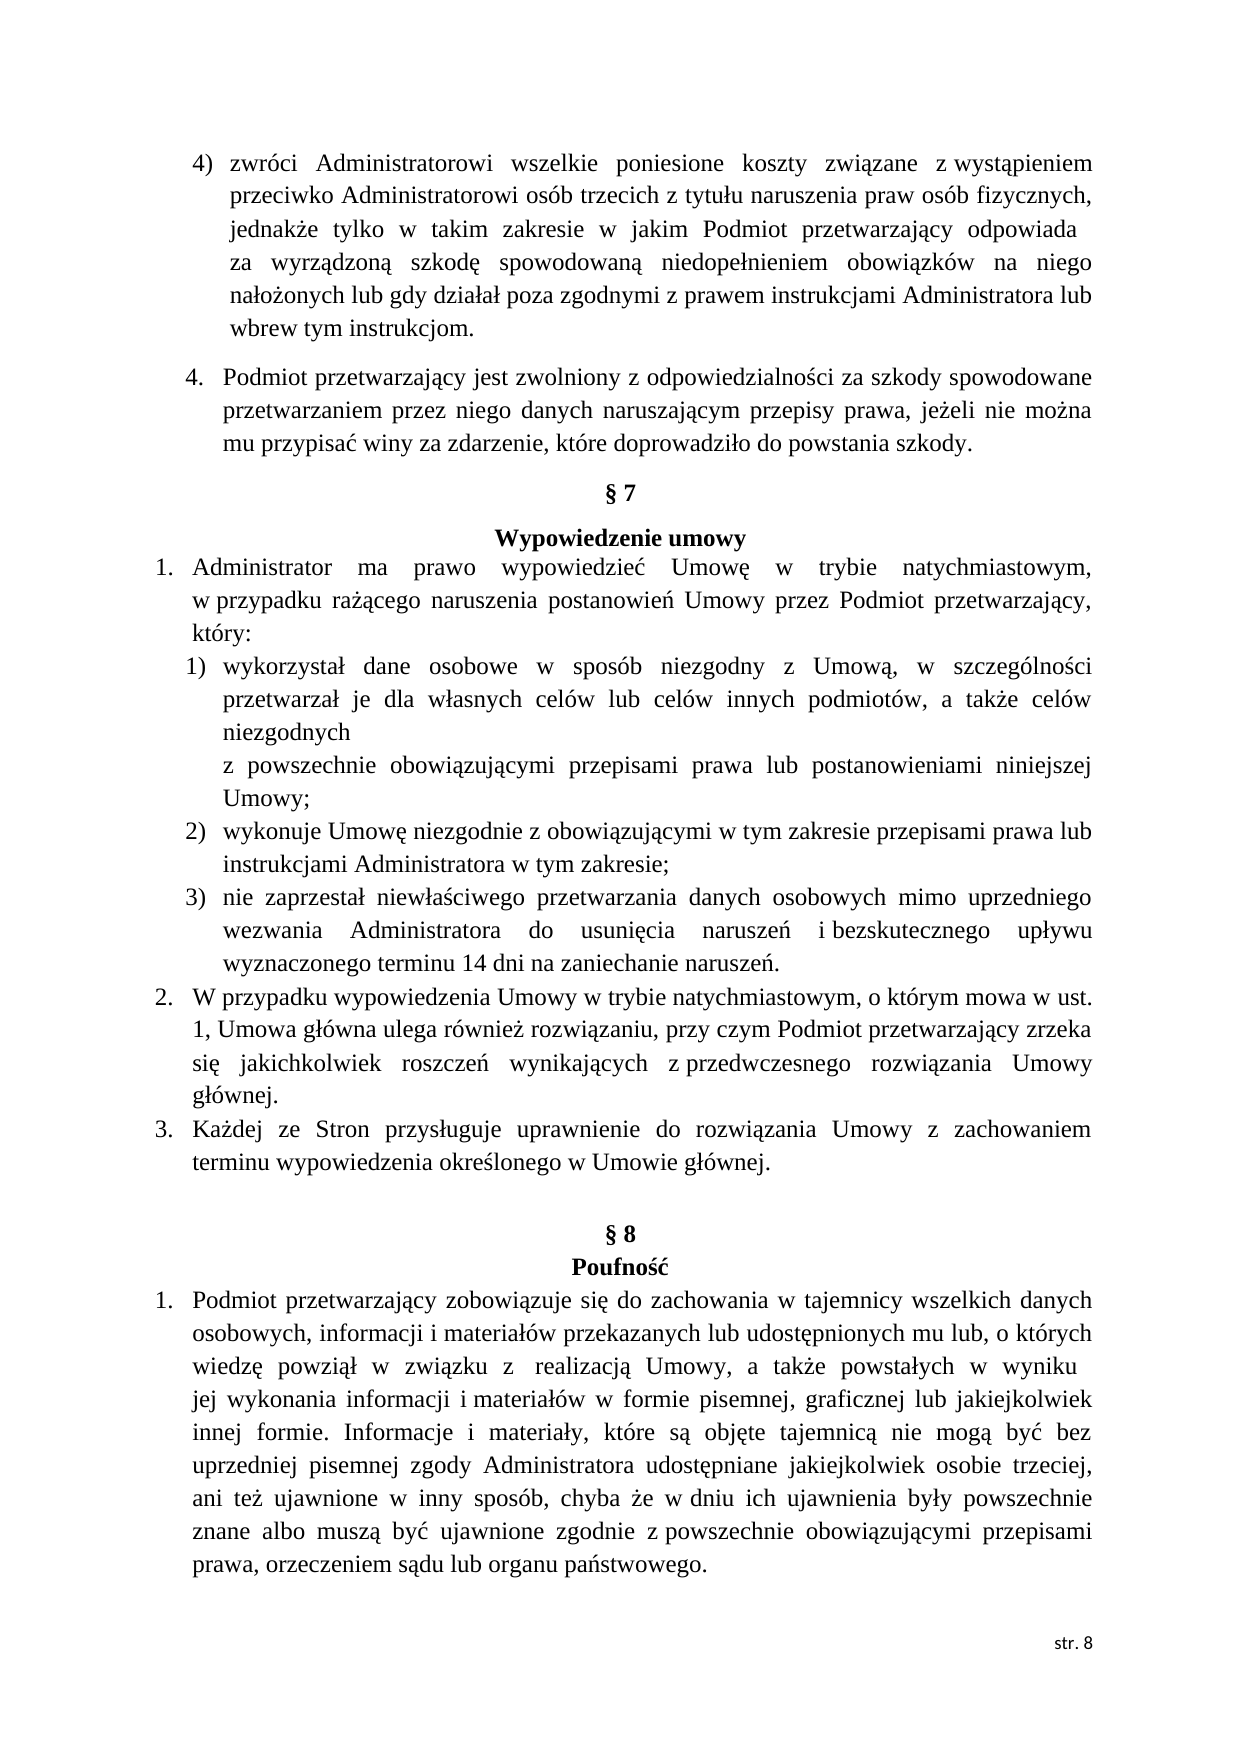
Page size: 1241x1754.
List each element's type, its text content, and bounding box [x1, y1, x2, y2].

text § 7 [148, 478, 1093, 507]
list wykorzystał dane osobowe w sposób niezgodny z Umową, w szczególności przetwarzał je dla własnych celów lub celów innych podmiotów, a także celów niezgodnych z powszechnie obowiązującymi przepisami prawa lub postanowieniami niniejszej Umowy; [185, 651, 1093, 812]
list Administrator ma prawo wypowiedzieć Umowę w trybie natychmiastowym, w przypadku rażącego naruszenia postanowień Umowy przez Podmiot przetwarzający, który: [155, 552, 1093, 647]
text § 8 [148, 1219, 1093, 1248]
list Podmiot przetwarzający jest zwolniony z odpowiedzialności za szkody spowodowane przetwarzaniem przez niego danych naruszającym przepisy prawa, jeżeli nie można mu przypisać winy za zdarzenie, które doprowadziło do powstania szkody. [185, 362, 1093, 457]
list Podmiot przetwarzający zobowiązuje się do zachowania w tajemnicy wszelkich danych osobowych, informacji i materiałów przekazanych lub udostępnionych mu lub, o których wiedzę powziął w związku z realizacją Umowy, a także powstałych w wyniku jej wykonania informacji i materiałów w formie pisemnej, graficznej lub jakiejkolwiek innej formie. Informacje i materiały, które są objęte tajemnicą nie mogą być bez uprzedniej pisemnej zgody Administratora udostępniane jakiejkolwiek osobie trzeciej, ani też ujawnione w inny sposób, chyba że w dniu ich ujawnienia były powszechnie znane albo muszą być ujawnione zgodnie z powszechnie obowiązującymi przepisami prawa, orzeczeniem sądu lub organu państwowego. [154, 1285, 1093, 1578]
list nie zaprzestał niewłaściwego przetwarzania danych osobowych mimo uprzedniego wezwania Administratora do usunięcia naruszeń i bezskutecznego upływu wyznaczonego terminu 14 dni na zaniechanie naruszeń. [185, 882, 1093, 977]
list zwróci Administratorowi wszelkie poniesione koszty związane z wystąpieniem przeciwko Administratorowi osób trzecich z tytułu naruszenia praw osób fizycznych, jednakże tylko w takim zakresie w jakim Podmiot przetwarzający odpowiada za wyrządzoną szkodę spowodowaną niedopełnieniem obowiązków na niego nałożonych lub gdy działał poza zgodnymi z prawem instrukcjami Administratora lub wbrew tym instrukcjom. [192, 148, 1093, 341]
list W przypadku wypowiedzenia Umowy w trybie natychmiastowym, o którym mowa w ust. 1, Umowa główna ulega również rozwiązaniu, przy czym Podmiot przetwarzający zrzeka się jakichkolwiek roszczeń wynikających z przedwczesnego rozwiązania Umowy głównej. [154, 982, 1093, 1109]
list wykonuje Umowę niezgodnie z obowiązującymi w tym zakresie przepisami prawa lub instrukcjami Administratora w tym zakresie; [185, 816, 1093, 878]
text Poufność [148, 1252, 1093, 1281]
text Wypowiedzenie umowy [148, 523, 1093, 552]
list Każdej ze Stron przysługuje uprawnienie do rozwiązania Umowy z zachowaniem terminu wypowiedzenia określonego w Umowie głównej. [154, 1114, 1093, 1175]
